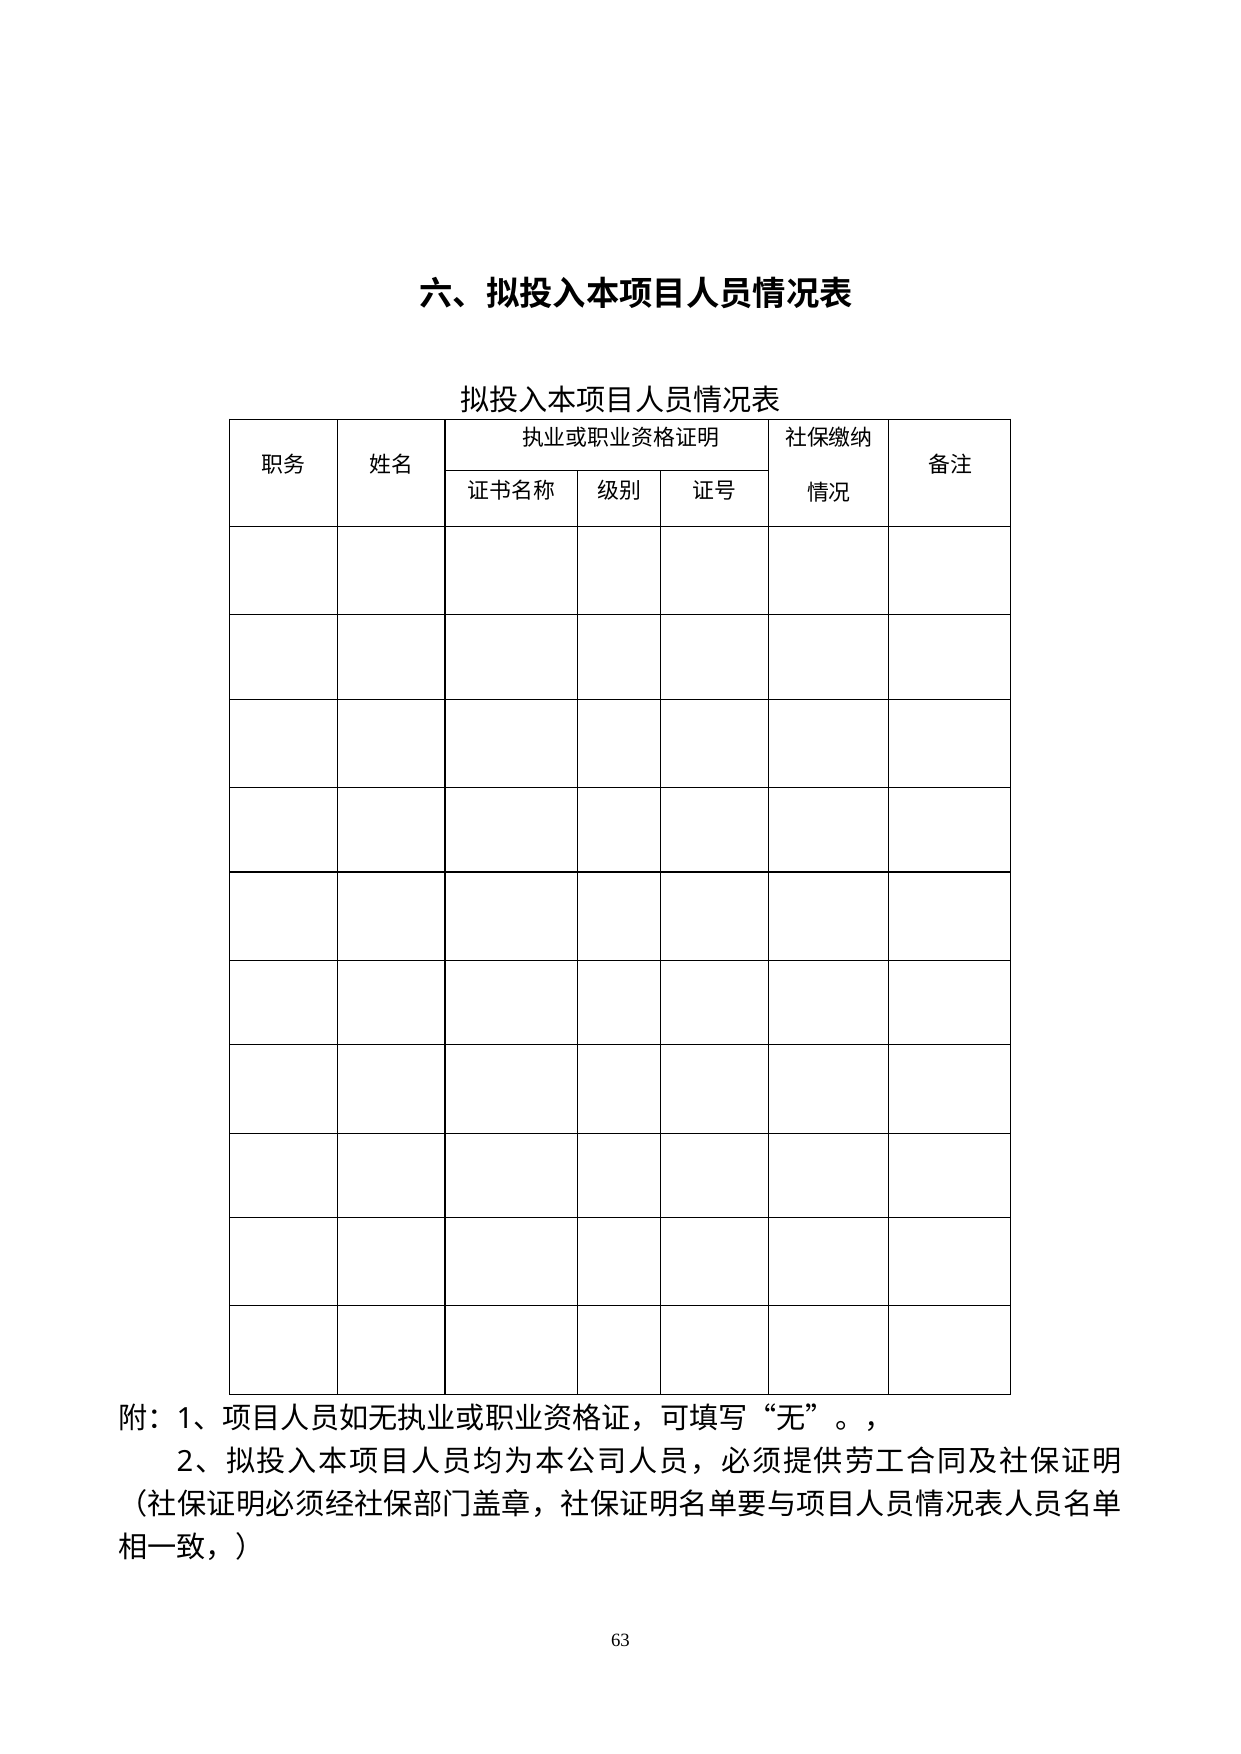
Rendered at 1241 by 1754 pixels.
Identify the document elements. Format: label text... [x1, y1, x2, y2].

table_cell [889, 788, 1010, 871]
table_cell [769, 1045, 888, 1132]
table_cell [445, 1045, 577, 1132]
table_cell [889, 615, 1010, 698]
table_cell [338, 700, 444, 787]
table_cell [338, 1134, 444, 1217]
table_cell [445, 873, 577, 959]
table_cell [230, 1045, 337, 1132]
table_cell [661, 1045, 768, 1132]
table_cell [338, 527, 444, 614]
table_cell [889, 527, 1010, 614]
table_cell [578, 788, 660, 871]
table_cell [769, 527, 888, 614]
table_cell [445, 788, 577, 871]
table_cell [889, 1218, 1010, 1305]
table_cell [578, 1306, 660, 1394]
table_cell [578, 1218, 660, 1305]
table_cell 证号 [661, 471, 768, 526]
table_cell [661, 961, 768, 1044]
table_cell [230, 527, 337, 614]
table_cell [578, 615, 660, 698]
table_cell [578, 873, 660, 959]
table_cell [769, 615, 888, 698]
table_header 姓名 [338, 420, 444, 526]
list 附：1、项目人员如无执业或职业资格证，可填写“无”。， [118, 1395, 1122, 1437]
text 拟投入本项目人员情况表 [118, 376, 1122, 418]
table_cell [445, 700, 577, 787]
table_cell [661, 615, 768, 698]
subtitle 六、拟投入本项目人员情况表 [118, 267, 1122, 315]
table_cell [230, 700, 337, 787]
table_cell [769, 1218, 888, 1305]
table_cell [769, 788, 888, 871]
table_cell [769, 873, 888, 959]
table_cell [578, 1045, 660, 1132]
table_cell [338, 873, 444, 959]
table_cell [338, 961, 444, 1044]
table_cell [230, 1306, 337, 1394]
table_cell [769, 700, 888, 787]
table_cell [578, 1134, 660, 1217]
table_cell [230, 1134, 337, 1217]
table_cell [230, 615, 337, 698]
table_cell [230, 788, 337, 871]
table_cell [661, 527, 768, 614]
table_cell [769, 961, 888, 1044]
table_header 社保缴纳情况 [769, 420, 888, 526]
table_cell [230, 1218, 337, 1305]
table_cell [578, 527, 660, 614]
table_header 职务 [230, 420, 337, 526]
table_cell [338, 1306, 444, 1394]
table_cell [230, 961, 337, 1044]
table_cell [661, 1306, 768, 1394]
table_cell [338, 1045, 444, 1132]
table_cell [769, 1306, 888, 1394]
table_cell [889, 873, 1010, 959]
table_cell [445, 615, 577, 698]
table_cell 级别 [578, 471, 660, 526]
table_cell [661, 1134, 768, 1217]
table_cell 证书名称 [445, 471, 577, 526]
table_cell [578, 961, 660, 1044]
table_cell [889, 1306, 1010, 1394]
table_cell [445, 1218, 577, 1305]
table_cell [661, 788, 768, 871]
table_header 执业或职业资格证明 [445, 420, 768, 470]
table_cell [661, 700, 768, 787]
table_cell [889, 1045, 1010, 1132]
table_cell [230, 873, 337, 959]
table_cell [338, 788, 444, 871]
table_cell [338, 1218, 444, 1305]
table_cell [889, 961, 1010, 1044]
table_cell [445, 961, 577, 1044]
table_cell [578, 700, 660, 787]
table_cell [889, 1134, 1010, 1217]
table_cell [445, 1134, 577, 1217]
table_cell [338, 615, 444, 698]
table_cell [889, 700, 1010, 787]
table_cell [661, 873, 768, 959]
table_cell [769, 1134, 888, 1217]
list 2、拟投入本项目人员均为本公司人员，必须提供劳工合同及社保证明（社保证明必须经社保部门盖章，社保证明名单要与项目人员情况表人员名单相一致，） [118, 1437, 1122, 1566]
table_cell [661, 1218, 768, 1305]
table_cell [445, 1306, 577, 1394]
table_header 备注 [889, 420, 1010, 526]
table_cell [445, 527, 577, 614]
